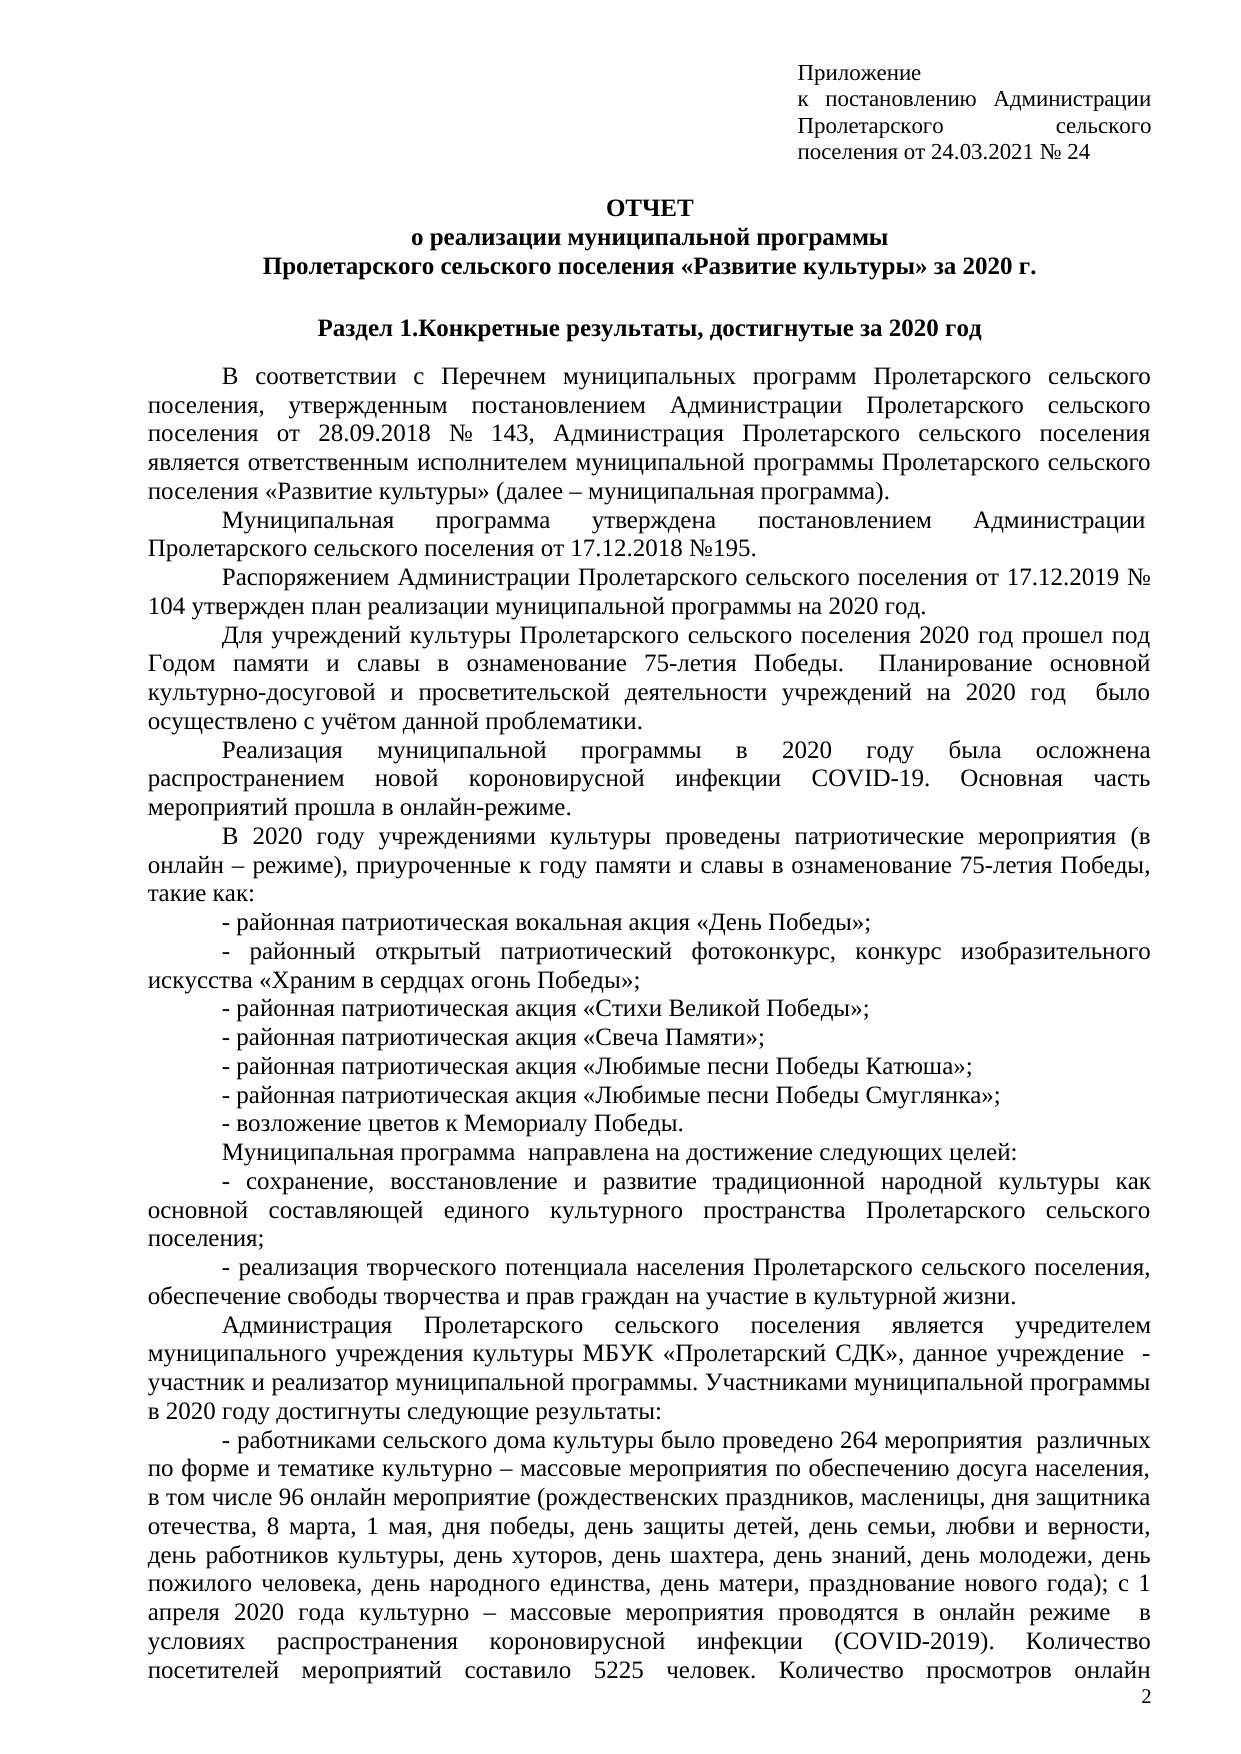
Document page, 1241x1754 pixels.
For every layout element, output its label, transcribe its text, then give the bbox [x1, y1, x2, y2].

text Муниципальная программа утверждена постановлением Администрации Пролетарского сельского поселения от 17.12.2018 №195. [148, 505, 1146, 562]
text В соответствии с Перечнем муниципальных программ Пролетарского сельского поселения, утвержденным постановлением Администрации Пролетарского сельского поселения от 28.09.2018 № 143, Администрация Пролетарского сельского поселения является ответственным исполнителем муниципальной программы Пролетарского сельского поселения «Развитие культуры» (далее – муниципальная программа). [148, 361, 1152, 505]
text - районная патриотическая акция «Любимые песни Победы Катюша»; [148, 1051, 1152, 1080]
text Муниципальная программа направлена на достижение следующих целей: [148, 1137, 1152, 1166]
text Для учреждений культуры Пролетарского сельского поселения 2020 год прошел под Годом памяти и славы в ознаменование 75-летия Победы. Планирование основной культурно-досуговой и просветительской деятельности учреждений на 2020 год было осуществлено с учётом данной проблематики. [148, 620, 1152, 735]
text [148, 1425, 1152, 1683]
text - сохранение, восстановление и развитие традиционной народной культуры как основной составляющей единого культурного пространства Пролетарского сельского поселения; [148, 1166, 1152, 1252]
text ОТЧЕТ [148, 193, 1152, 222]
text к постановлению Администрации Пролетарского сельского поселения от 24.03.2021 № 24 [797, 85, 1152, 164]
text - реализация творческого потенциала населения Пролетарского сельского поселения, обеспечение свободы творчества и прав граждан на участие в культурной жизни. [148, 1252, 1152, 1310]
text Реализация муниципальной программы в 2020 году была осложнена распространением новой короновирусной инфекции COVID-19. Основная часть мероприятий прошла в онлайн-режиме. [148, 735, 1152, 821]
text Распоряжением Администрации Пролетарского сельского поселения от 17.12.2019 № 104 утвержден план реализации муниципальной программы на 2020 год. [148, 562, 1152, 620]
text Администрация Пролетарского сельского поселения является учредителем муниципального учреждения культуры МБУК «Пролетарский СДК», данное учреждение - участник и реализатор муниципальной программы. Участниками муниципальной программы в 2020 году достигнуты следующие результаты: [148, 1310, 1152, 1425]
text Пролетарского сельского поселения «Развитие культуры» за 2020 г. [148, 251, 1152, 279]
text Приложение [797, 59, 1152, 85]
text - возложение цветов к Мемориалу Победы. [148, 1108, 1152, 1137]
text о реализации муниципальной программы [148, 222, 1152, 251]
text - районный открытый патриотический фотоконкурс, конкурс изобразительного искусства «Храним в сердцах огонь Победы»; [148, 936, 1152, 993]
text - районная патриотическая вокальная акция «День Победы»; [148, 907, 1152, 936]
text Раздел 1.Конкретные результаты, достигнутые за 2020 год [148, 313, 1152, 342]
text - районная патриотическая акция «Любимые песни Победы Смуглянка»; [148, 1080, 1152, 1108]
text - районная патриотическая акция «Стихи Великой Победы»; [148, 993, 1152, 1022]
text В 2020 году учреждениями культуры проведены патриотические мероприятия (в онлайн – режиме), приуроченные к году памяти и славы в ознаменование 75-летия Победы, такие как: [148, 821, 1152, 907]
text - районная патриотическая акция «Свеча Памяти»; [148, 1022, 1152, 1051]
